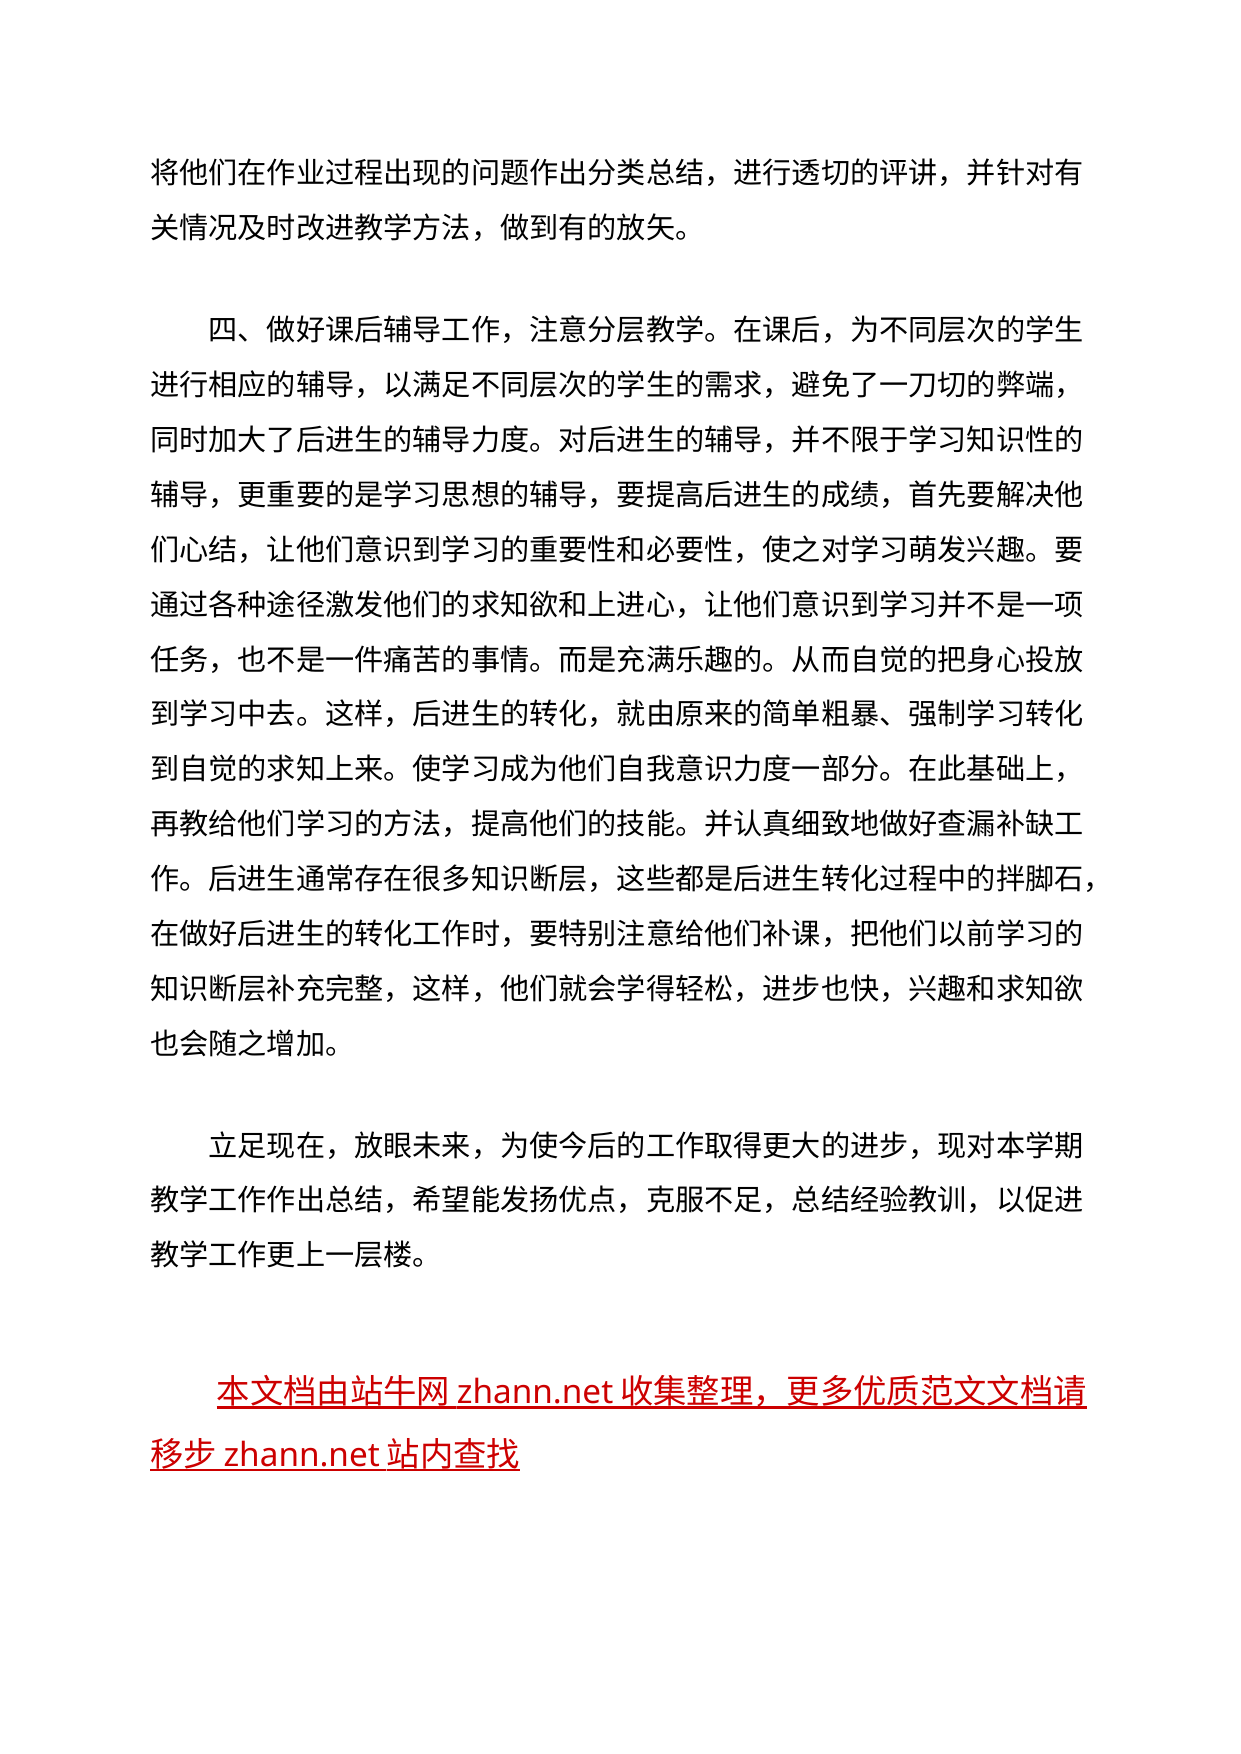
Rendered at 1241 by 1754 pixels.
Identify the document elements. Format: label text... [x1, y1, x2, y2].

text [150, 150, 1090, 247]
text 本文档由站牛网zhann.net收集整理，更多优质范文文档请移步zhann.net站内查找 [150, 1365, 1090, 1476]
text 立足现在，放眼未来，为使今后的工作取得更大的进步，现对本学期教学工作作出总结，希望能发扬优点，克服不足，总结经验教训，以促进教学工作更上一层楼。 [150, 1122, 1090, 1274]
text 四、做好课后辅导工作，注意分层教学。在课后，为不同层次的学生进行相应的辅导，以满足不同层次的学生的需求，避免了一刀切的弊端，同时加大了后进生的辅导力度。对后进生的辅导，并不限于学习知识性的辅导，更重要的是学习思想的辅导，要提高后进生的成绩，首先要解决他们心结，让他们意识到学习的重要性和必要性，使之对学习萌发兴趣。要通过各种途径激发他们的求知欲和上进心，让他们意识到学习并不是一项任务，也不是一件痛苦的事情。而是充满乐趣的。从而自觉的把身心投放到学习中去。这样，后进生的转化，就由原来的简单粗暴、强制学习转化到自觉的求知上来。使学习成为他们自我意识力度一部分。在此基础上，再教给他们学习的方法，提高他们的技能。并认真细致地做好查漏补缺工作。后进生通常存在很多知识断层，这些都是后进生转化过程中的拌脚石，在做好后进生的转化工作时，要特别注意给他们补课，把他们以前学习的知识断层补充完整，这样，他们就会学得轻松，进步也快，兴趣和求知欲也会随之增加。 [150, 307, 1090, 1063]
